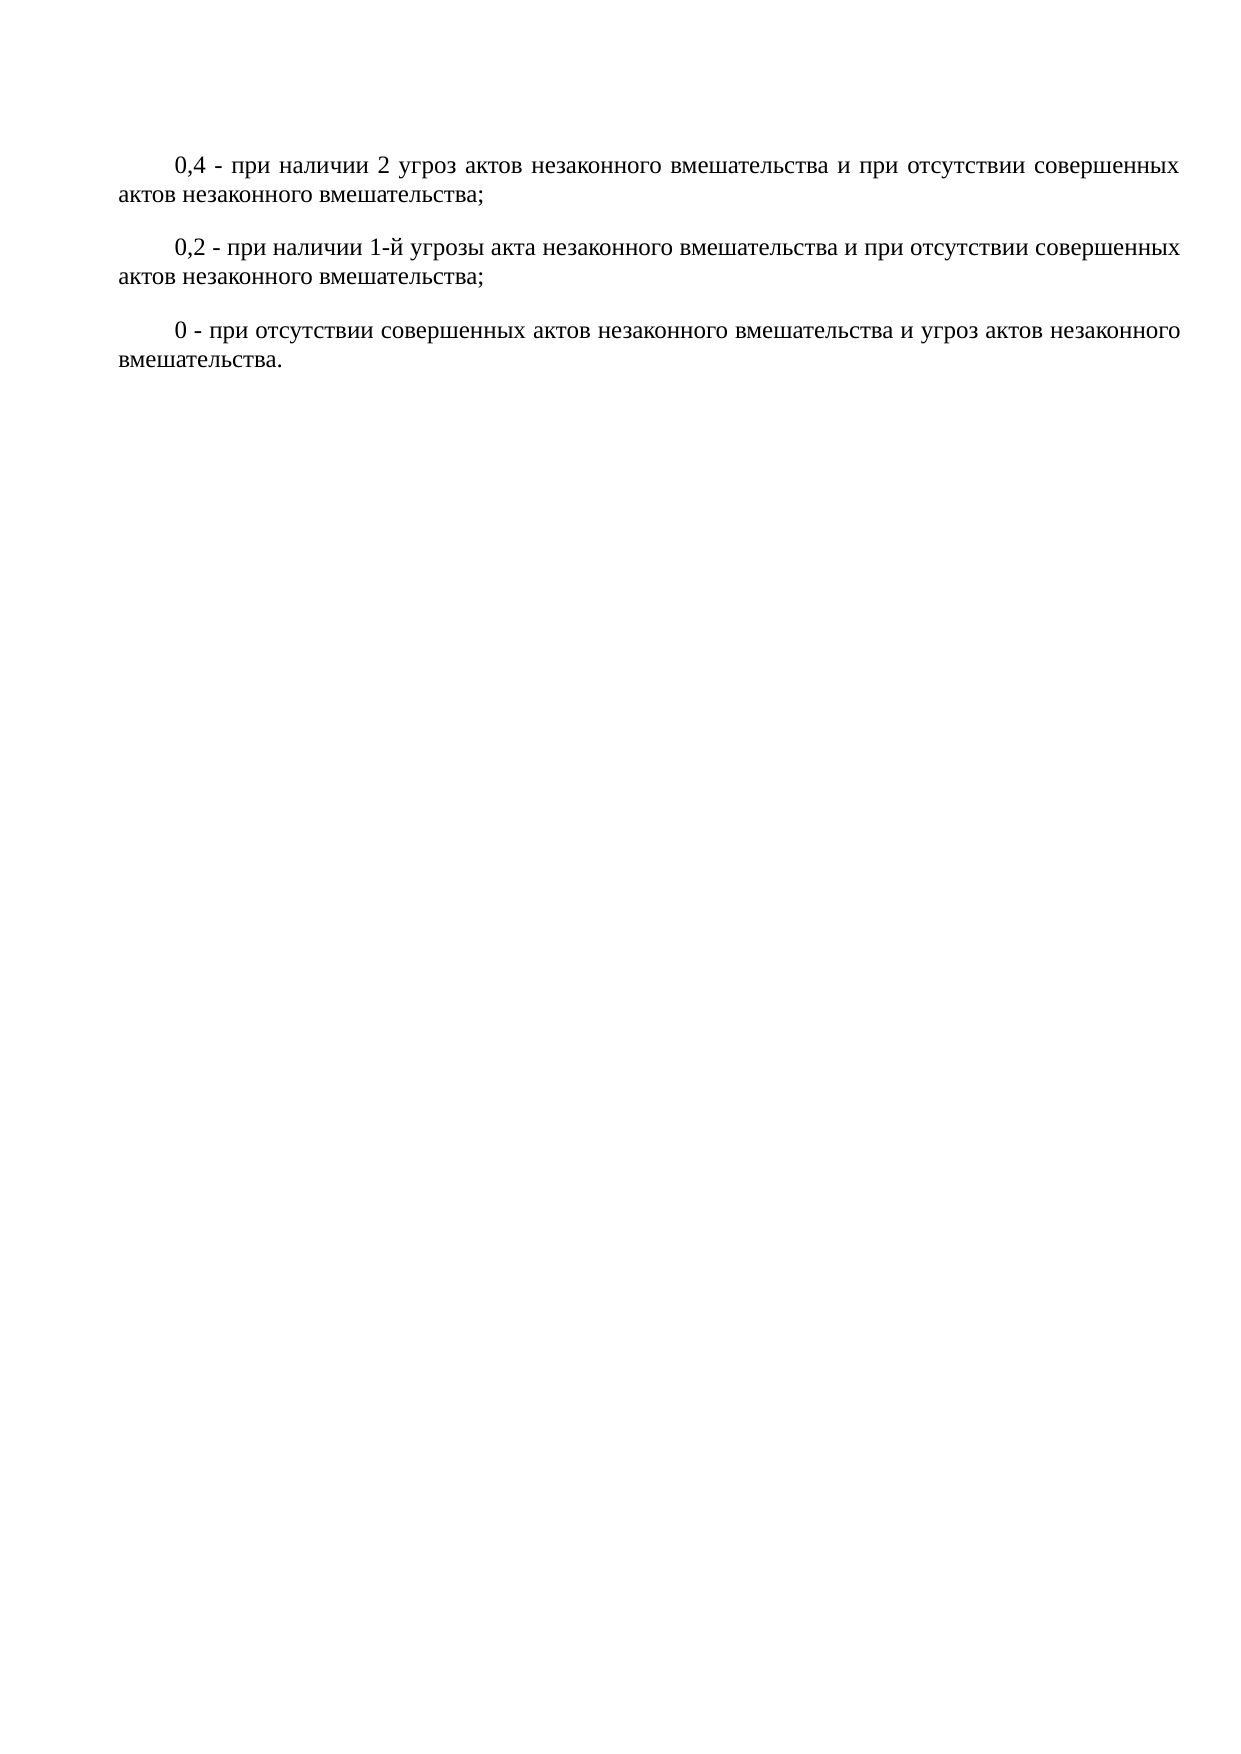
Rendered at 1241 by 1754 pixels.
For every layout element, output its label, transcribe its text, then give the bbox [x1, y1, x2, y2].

text 0,2 - при наличии 1-й угрозы акта незаконного вмешательства и при отсутствии совершенных актов незаконного вмешательства; [118, 232, 1181, 290]
text 0 - при отсутствии совершенных актов незаконного вмешательства и угроз актов незаконного вмешательства. [118, 315, 1181, 372]
text 0,4 - при наличии 2 угроз актов незаконного вмешательства и при отсутствии совершенных актов незаконного вмешательства; [118, 150, 1181, 207]
